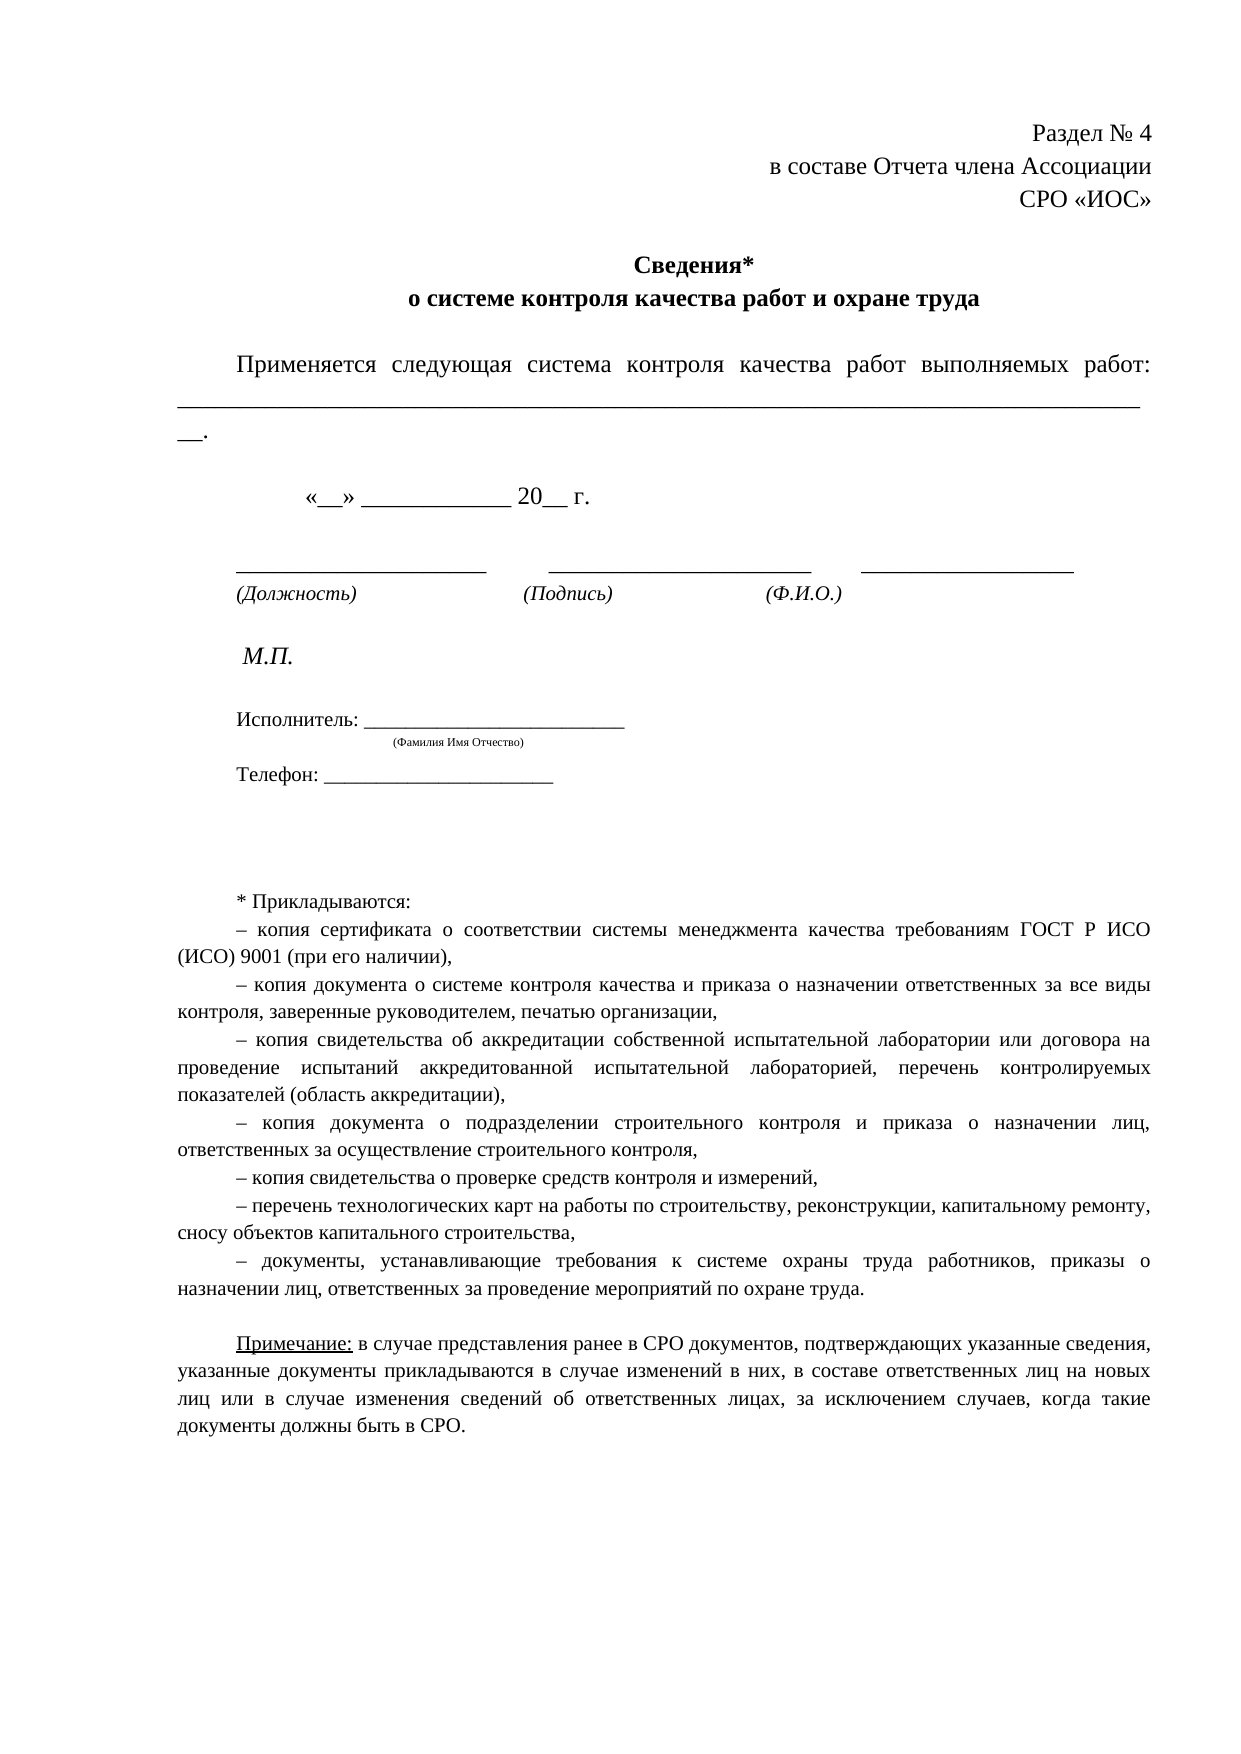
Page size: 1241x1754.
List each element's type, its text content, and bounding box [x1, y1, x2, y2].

text – копия свидетельства об аккредитации собственной испытательной лаборатории или договора на проведение испытаний аккредитованной испытательной лабораторией, перечень контролируемых показателей (область аккредитации), [177, 1027, 1152, 1106]
text Примечание: в случае представления ранее в СРО документов, подтверждающих указанные сведения, указанные документы прикладываются в случае изменений в них, в составе ответственных лиц на новых лиц или в случае изменения сведений об ответственных лицах, за исключением случаев, когда такие документы должны быть в СРО. [177, 1331, 1152, 1437]
text «__» ____________ 20__ г. [177, 481, 1152, 510]
text ____________________ _____________________ _________________ [177, 547, 1152, 576]
text М.П. [177, 641, 1152, 670]
text – перечень технологических карт на работы по строительству, реконструкции, капитальному ремонту, сносу объектов капитального строительства, [177, 1193, 1152, 1244]
text Исполнитель: _________________________ [177, 707, 1152, 731]
text * Прикладываются: [177, 889, 1152, 913]
text – копия документа о подразделении строительного контроля и приказа о назначении лиц, ответственных за осуществление строительного контроля, [177, 1110, 1152, 1161]
text (Должность) (Подпись) (Ф.И.О.) [177, 580, 1152, 604]
text Телефон: ______________________ [177, 762, 1152, 786]
text – копия документа о системе контроля качества и приказа о назначении ответственных за все виды контроля, заверенные руководителем, печатью организации, [177, 972, 1152, 1023]
text – копия свидетельства о проверке средств контроля и измерений, [177, 1165, 1152, 1189]
text (Фамилия Имя Отчество) [177, 735, 1152, 759]
text о системе контроля качества работ и охране труда [177, 283, 1152, 312]
text Раздел № 4 [177, 118, 1152, 147]
text – копия сертификата о соответствии системы менеджмента качества требованиям ГОСТ Р ИСО (ИСО) 9001 (при его наличии), [177, 917, 1152, 968]
text Сведения* [177, 250, 1152, 279]
text Применяется следующая система контроля качества работ выполняемых работ: _______________________________________________________________________________. [177, 349, 1152, 444]
text в составе Отчета члена Ассоциации [177, 151, 1152, 180]
text – документы, устанавливающие требования к системе охраны труда работников, приказы о назначении лиц, ответственных за проведение мероприятий по охране труда. [177, 1248, 1152, 1299]
text СРО «ИОС» [177, 184, 1152, 213]
